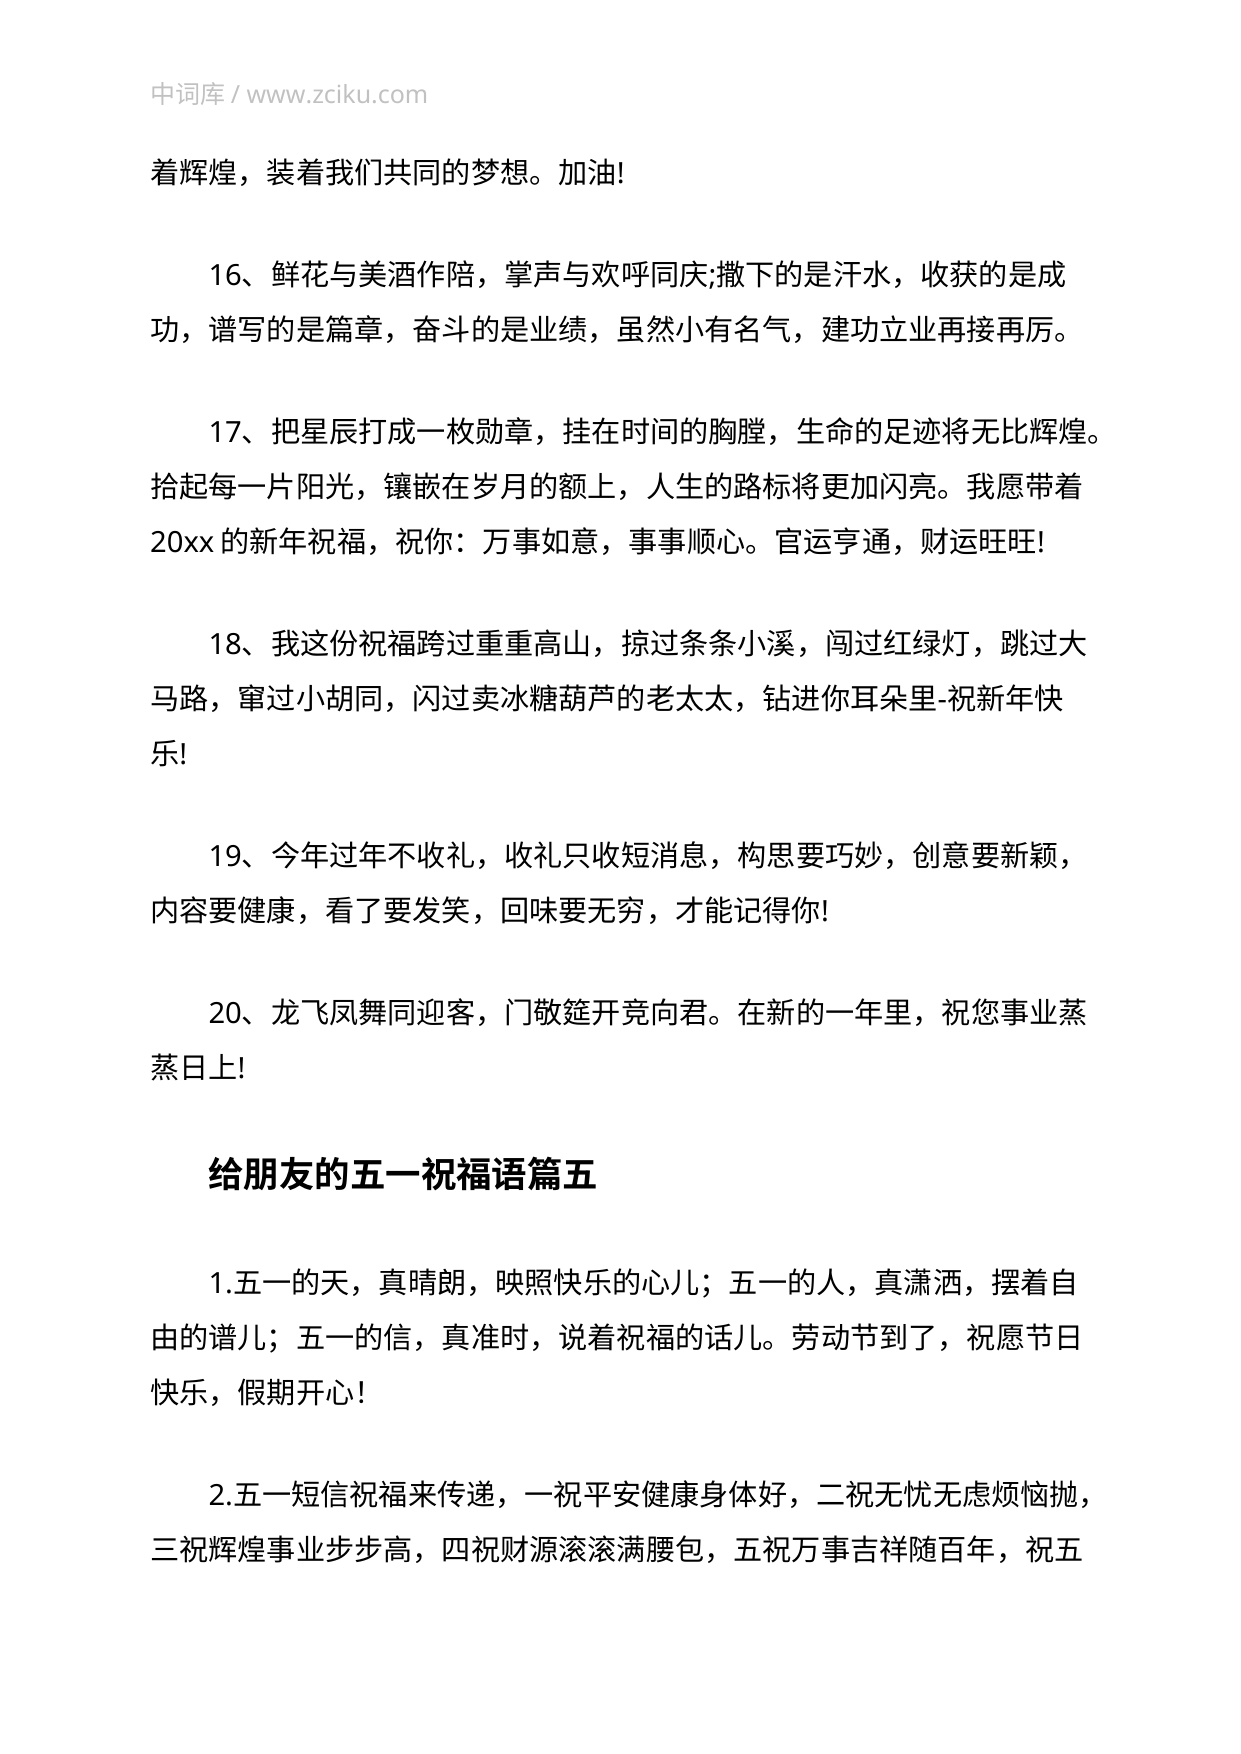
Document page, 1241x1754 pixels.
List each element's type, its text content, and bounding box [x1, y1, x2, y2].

text 18、我这份祝福跨过重重高山，掠过条条小溪，闯过红绿灯，跳过大马路，窜过小胡同，闪过卖冰糖葫芦的老太太，钻进你耳朵里-祝新年快乐! [150, 621, 1090, 773]
text 1.五一的天，真晴朗，映照快乐的心儿；五一的人，真潇洒，摆着自由的谱儿；五一的信，真准时，说着祝福的话儿。劳动节到了，祝愿节日快乐，假期开心！ [150, 1260, 1090, 1412]
text 20、龙飞凤舞同迎客，门敬筵开竞向君。在新的一年里，祝您事业蒸蒸日上! [150, 989, 1090, 1087]
text 16、鲜花与美酒作陪，掌声与欢呼同庆;撒下的是汗水，收获的是成功，谱写的是篇章，奋斗的是业绩，虽然小有名气，建功立业再接再厉。 [150, 252, 1090, 349]
text 给朋友的五一祝福语篇五 [150, 1147, 1090, 1198]
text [150, 150, 1090, 192]
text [150, 1472, 1090, 1569]
text 17、把星辰打成一枚勋章，挂在时间的胸膛，生命的足迹将无比辉煌。拾起每一片阳光，镶嵌在岁月的额上，人生的路标将更加闪亮。我愿带着20xx的新年祝福，祝你：万事如意，事事顺心。官运亨通，财运旺旺! [150, 409, 1090, 561]
text 19、今年过年不收礼，收礼只收短消息，构思要巧妙，创意要新颖，内容要健康，看了要发笑，回味要无穷，才能记得你! [150, 833, 1090, 930]
